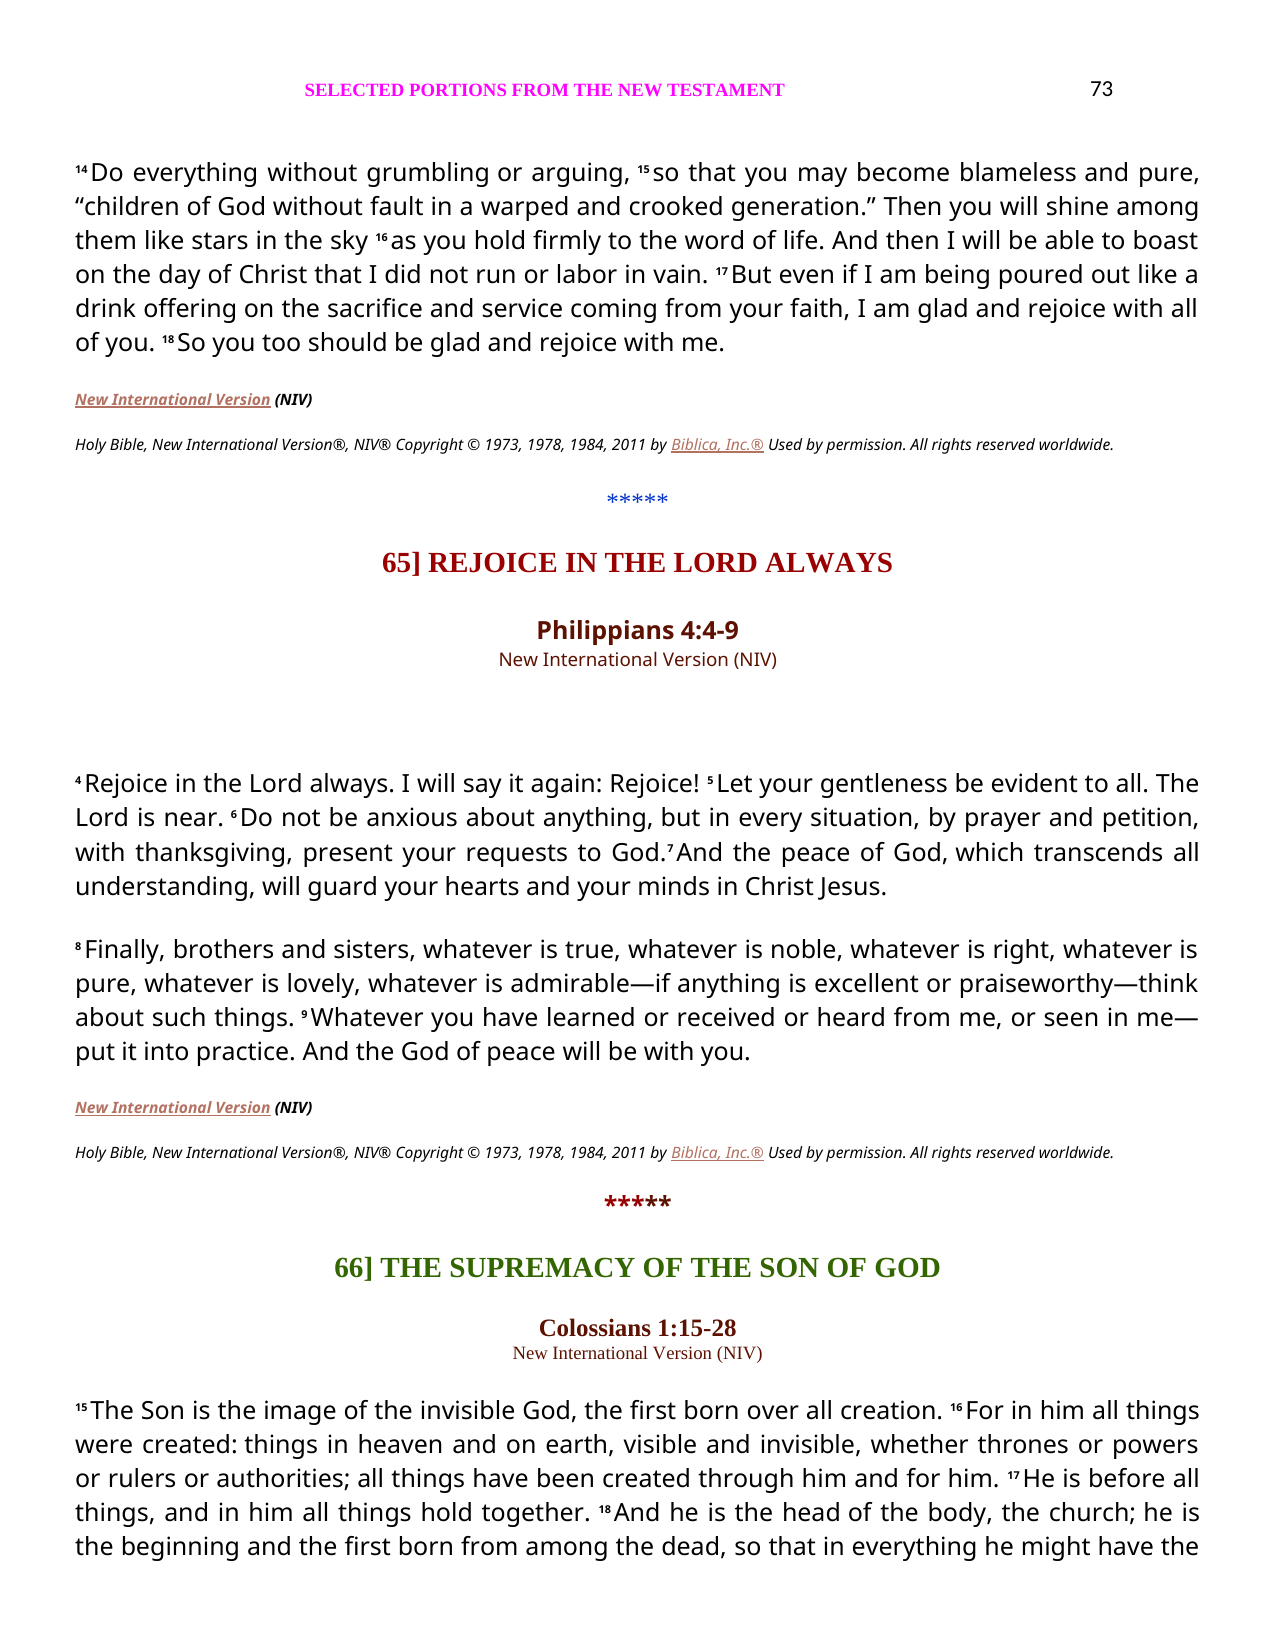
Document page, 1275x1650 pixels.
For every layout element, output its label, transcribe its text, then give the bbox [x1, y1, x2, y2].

text Holy Bible, New International Version®, NIV® Copyright © 1973, 1978, 1984, 2011 by Biblica, Inc.® Used by permission. All rights reserved worldwide. [75, 1142, 1200, 1163]
text New International Version (NIV) [75, 1342, 1200, 1363]
subtitle ***** [75, 1187, 1200, 1221]
text New International Version (NIV) [75, 1097, 1200, 1118]
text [75, 1393, 1200, 1563]
subtitle Colossians 1:15-28 [75, 1313, 1200, 1342]
text ***** [75, 487, 1200, 516]
subtitle Philippians 4:4-9 [75, 613, 1200, 647]
text Holy Bible, New International Version®, NIV® Copyright © 1973, 1978, 1984, 2011 by Biblica, Inc.® Used by permission. All rights reserved worldwide. [75, 433, 1200, 455]
subtitle 66] THE SUPREMACY OF THE SON OF GOD [75, 1251, 1200, 1284]
subtitle 65] REJOICE IN THE LORD ALWAYS [75, 545, 1200, 578]
text New International Version (NIV) [75, 647, 1200, 672]
text 14 Do everything without grumbling or arguing, 15 so that you may become blameless and pure, “children of God without fault in a warped and crooked generation.” Then you will shine among them like stars in the sky 16 as you hold firmly to the word of life. And then I will be able to boast on the day of Christ that I did not run or labor in vain. 17 But even if I am being poured out like a drink offering on the sacrifice and service coming from your faith, I am glad and rejoice with all of you. 18 So you too should be glad and rejoice with me. [75, 155, 1200, 359]
text 4 Rejoice in the Lord always. I will say it again: Rejoice! 5 Let your gentleness be evident to all. The Lord is near. 6 Do not be anxious about anything, but in every situation, by prayer and petition, with thanksgiving, present your requests to God.7 And the peace of God, which transcends all understanding, will guard your hearts and your minds in Christ Jesus. [75, 766, 1200, 902]
text 8 Finally, brothers and sisters, whatever is true, whatever is noble, whatever is right, whatever is pure, whatever is lovely, whatever is admirable—if anything is excellent or praiseworthy—think about such things. 9 Whatever you have learned or received or heard from me, or seen in me—put it into practice. And the God of peace will be with you. [75, 931, 1200, 1068]
text New International Version (NIV) [75, 388, 1200, 409]
